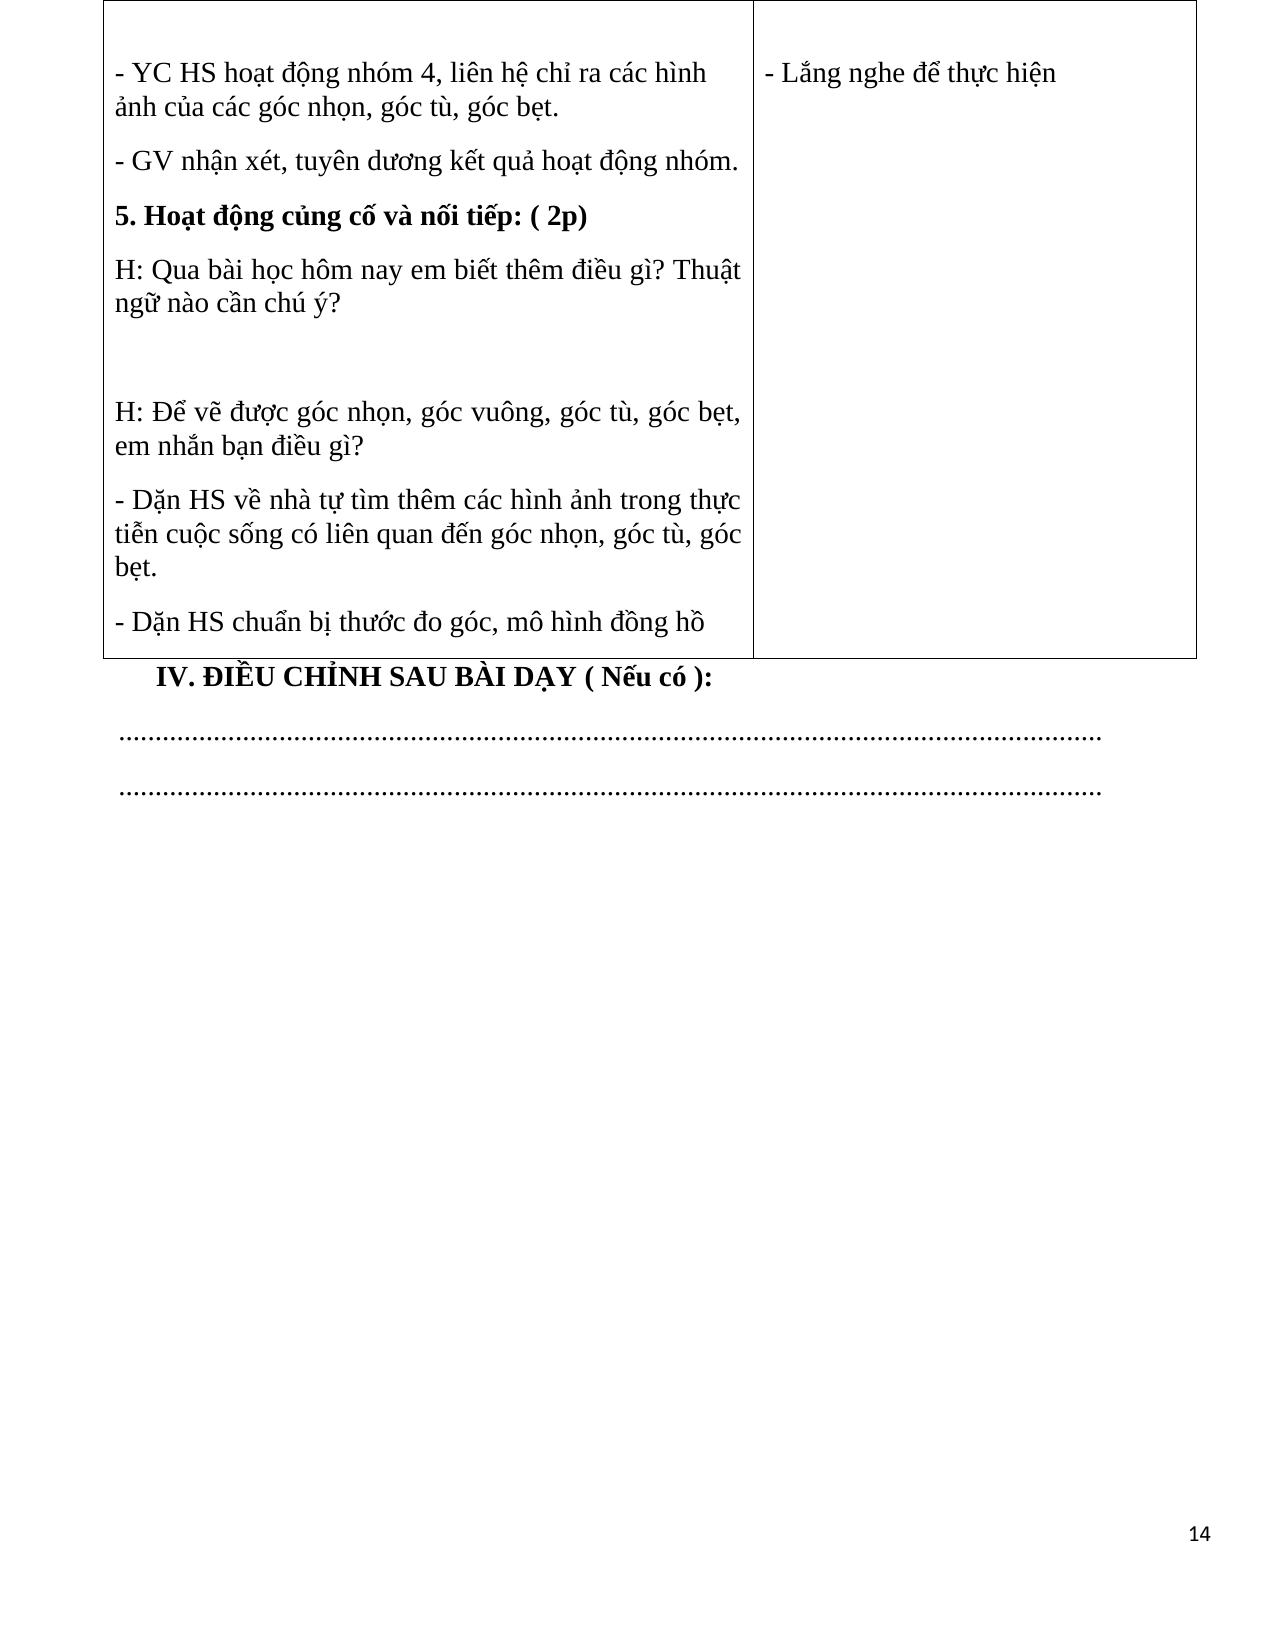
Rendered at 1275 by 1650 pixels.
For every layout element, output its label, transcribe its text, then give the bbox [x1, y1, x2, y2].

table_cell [104, 1, 753, 658]
text IV. ĐIỀU CHỈNH SAU BÀI DẠY ( Nếu có ): [118, 659, 1211, 693]
text ....................................................................................................................................... [118, 713, 1211, 747]
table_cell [754, 1, 1196, 658]
text ....................................................................................................................................... [118, 768, 1211, 801]
